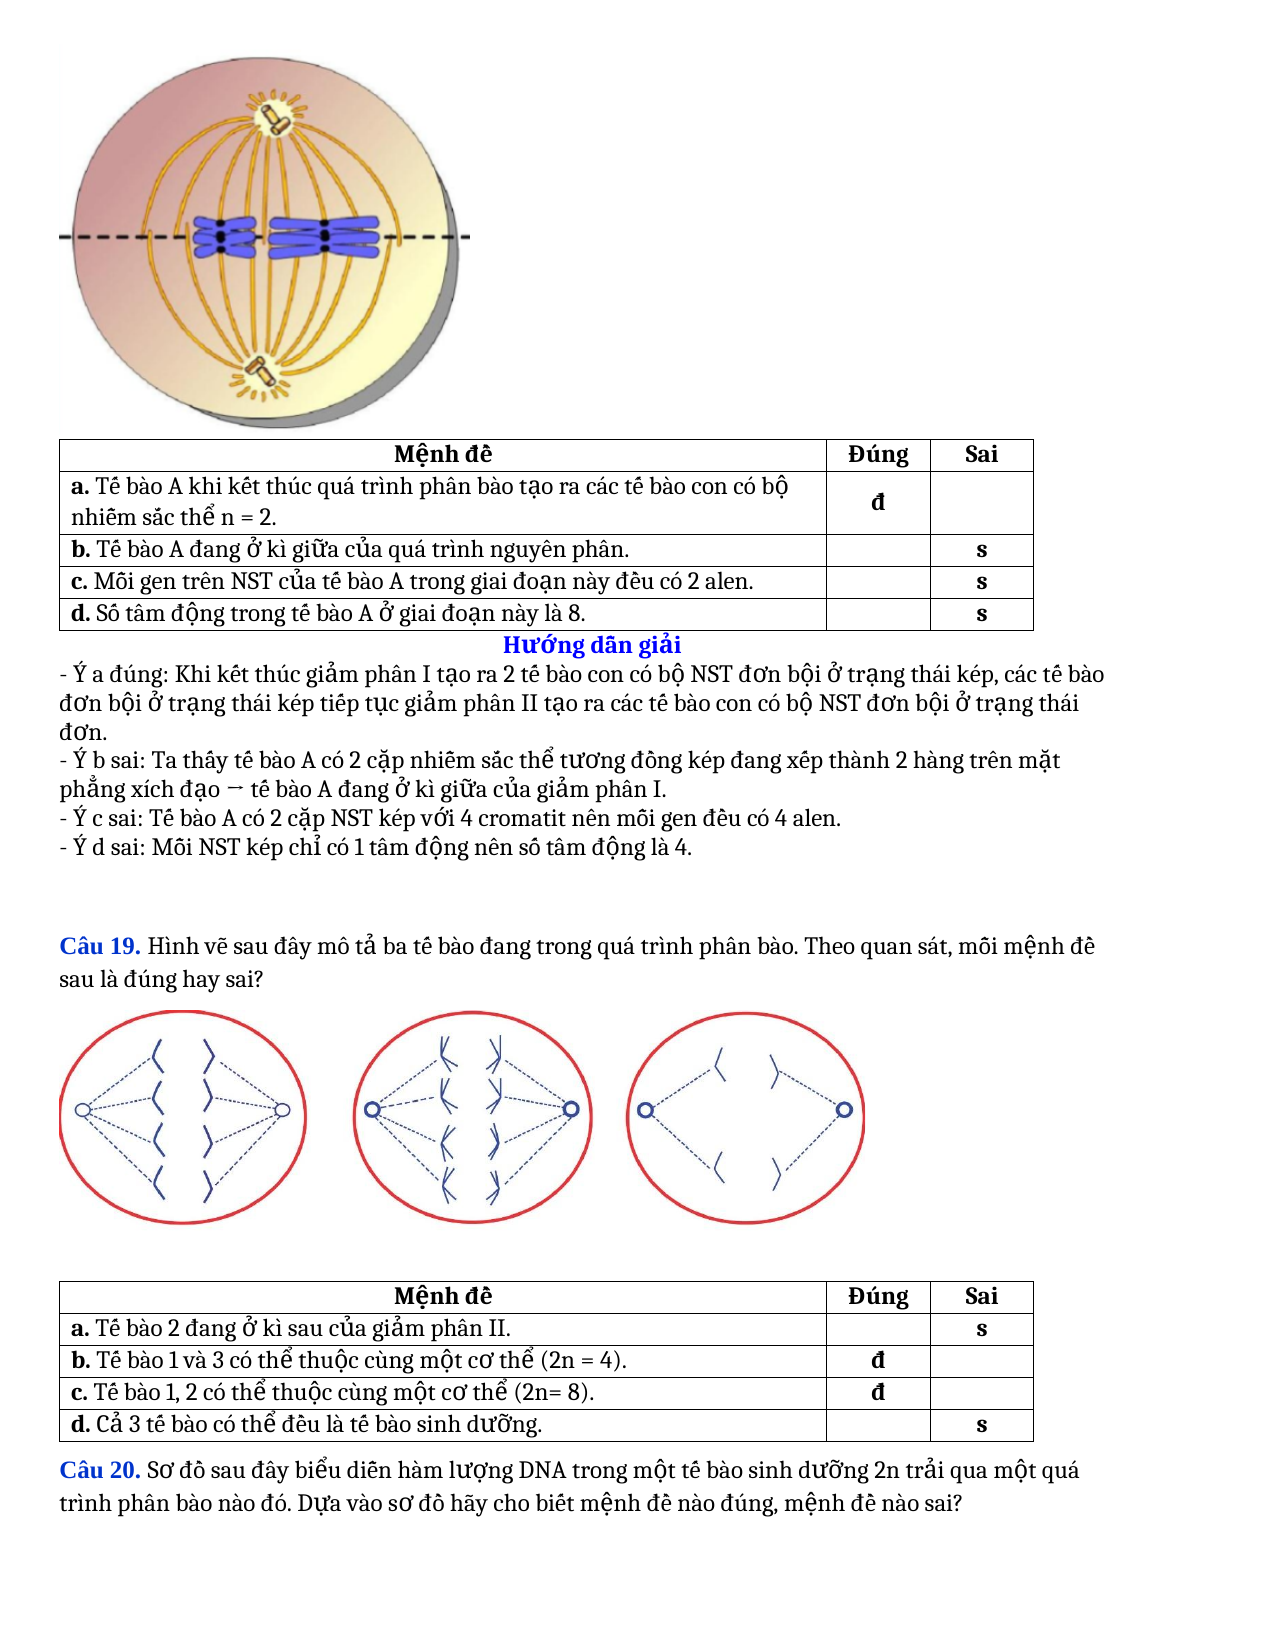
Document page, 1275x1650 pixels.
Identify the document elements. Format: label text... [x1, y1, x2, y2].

table_cell b. Tế bào A đang ở kì giữa của quá trình nguyên phân. [60, 535, 826, 566]
table_cell a. Tế bào A khi kết thúc quá trình phân bào tạo ra các tế bào con có bộ nhiễm sắc thể n = 2. [60, 472, 826, 534]
table_header Sai [931, 1282, 1033, 1313]
table_cell s [931, 599, 1033, 630]
text - Ý a đúng: Khi kết thúc giảm phân I tạo ra 2 tế bào con có bộ NST đơn bội ở trạng thái kép, các tế bào đơn bội ở trạng thái kép tiếp tục giảm phân II tạo ra các tế bào con có bộ NST đơn bội ở trạng thái đơn. [59, 660, 1125, 746]
table_cell đ [827, 1346, 930, 1377]
table_header Mệnh đề [60, 440, 826, 471]
table_cell d. Số tâm động trong tế bào A ở giai đoạn này là 8. [60, 599, 826, 630]
text Câu 20. Sơ đồ sau đây biểu diễn hàm lượng DNA trong một tế bào sinh dưỡng 2n trải qua một quá trình phân bào nào đó. Dựa vào sơ đồ hãy cho biết mệnh đề nào đúng, mệnh đề nào sai? [59, 1455, 1125, 1517]
table_cell [827, 535, 930, 566]
table_cell [827, 1314, 930, 1345]
table_cell [931, 1346, 1033, 1377]
picture [59, 1010, 866, 1249]
picture [59, 44, 470, 435]
table_cell s [931, 567, 1033, 598]
table_header Sai [931, 440, 1033, 471]
table_header Đúng [827, 440, 930, 471]
table_cell s [931, 1314, 1033, 1345]
table_cell d. Cả 3 tế bào có thể đều là tế bào sinh dưỡng. [60, 1410, 826, 1441]
table_cell đ [827, 1378, 930, 1409]
text Hướng dẫn giải [59, 631, 1125, 660]
table_cell c. Mỗi gen trên NST của tế bào A trong giai đoạn này đều có 2 alen. [60, 567, 826, 598]
table_cell [931, 1378, 1033, 1409]
table_cell đ [827, 472, 930, 534]
text - Ý b sai: Ta thấy tế bào A có 2 cặp nhiễm sắc thể tương đồng kép đang xếp thành 2 hàng trên mặt phẳng xích đạo → tế bào A đang ở kì giữa của giảm phân I. - Ý c sai: Tế bào A có 2 cặp NST kép với 4 cromatit nên mỗi gen đều có 4 alen. - Ý d sai: Mỗi NST kép chỉ có 1 tâm động nên số tâm động là 4. [59, 746, 1125, 861]
table_header Đúng [827, 1282, 930, 1313]
table_cell [827, 599, 930, 630]
table_cell [827, 1410, 930, 1441]
table_cell a. Tế bào 2 đang ở kì sau của giảm phân II. [60, 1314, 826, 1345]
table_cell c. Tế bào 1, 2 có thể thuộc cùng một cơ thể (2n= 8). [60, 1378, 826, 1409]
table_cell b. Tế bào 1 và 3 có thể thuộc cùng một cơ thể (2n = 4). [60, 1346, 826, 1377]
table_cell s [931, 535, 1033, 566]
table_cell [931, 472, 1033, 534]
text Câu 19. Hình vẽ sau đây mô tả ba tế bào đang trong quá trình phân bào. Theo quan sát, mỗi mệnh đề sau là đúng hay sai? [59, 931, 1125, 994]
table_header Mệnh đề [60, 1282, 826, 1313]
table_cell s [931, 1410, 1033, 1441]
table_cell [827, 567, 930, 598]
